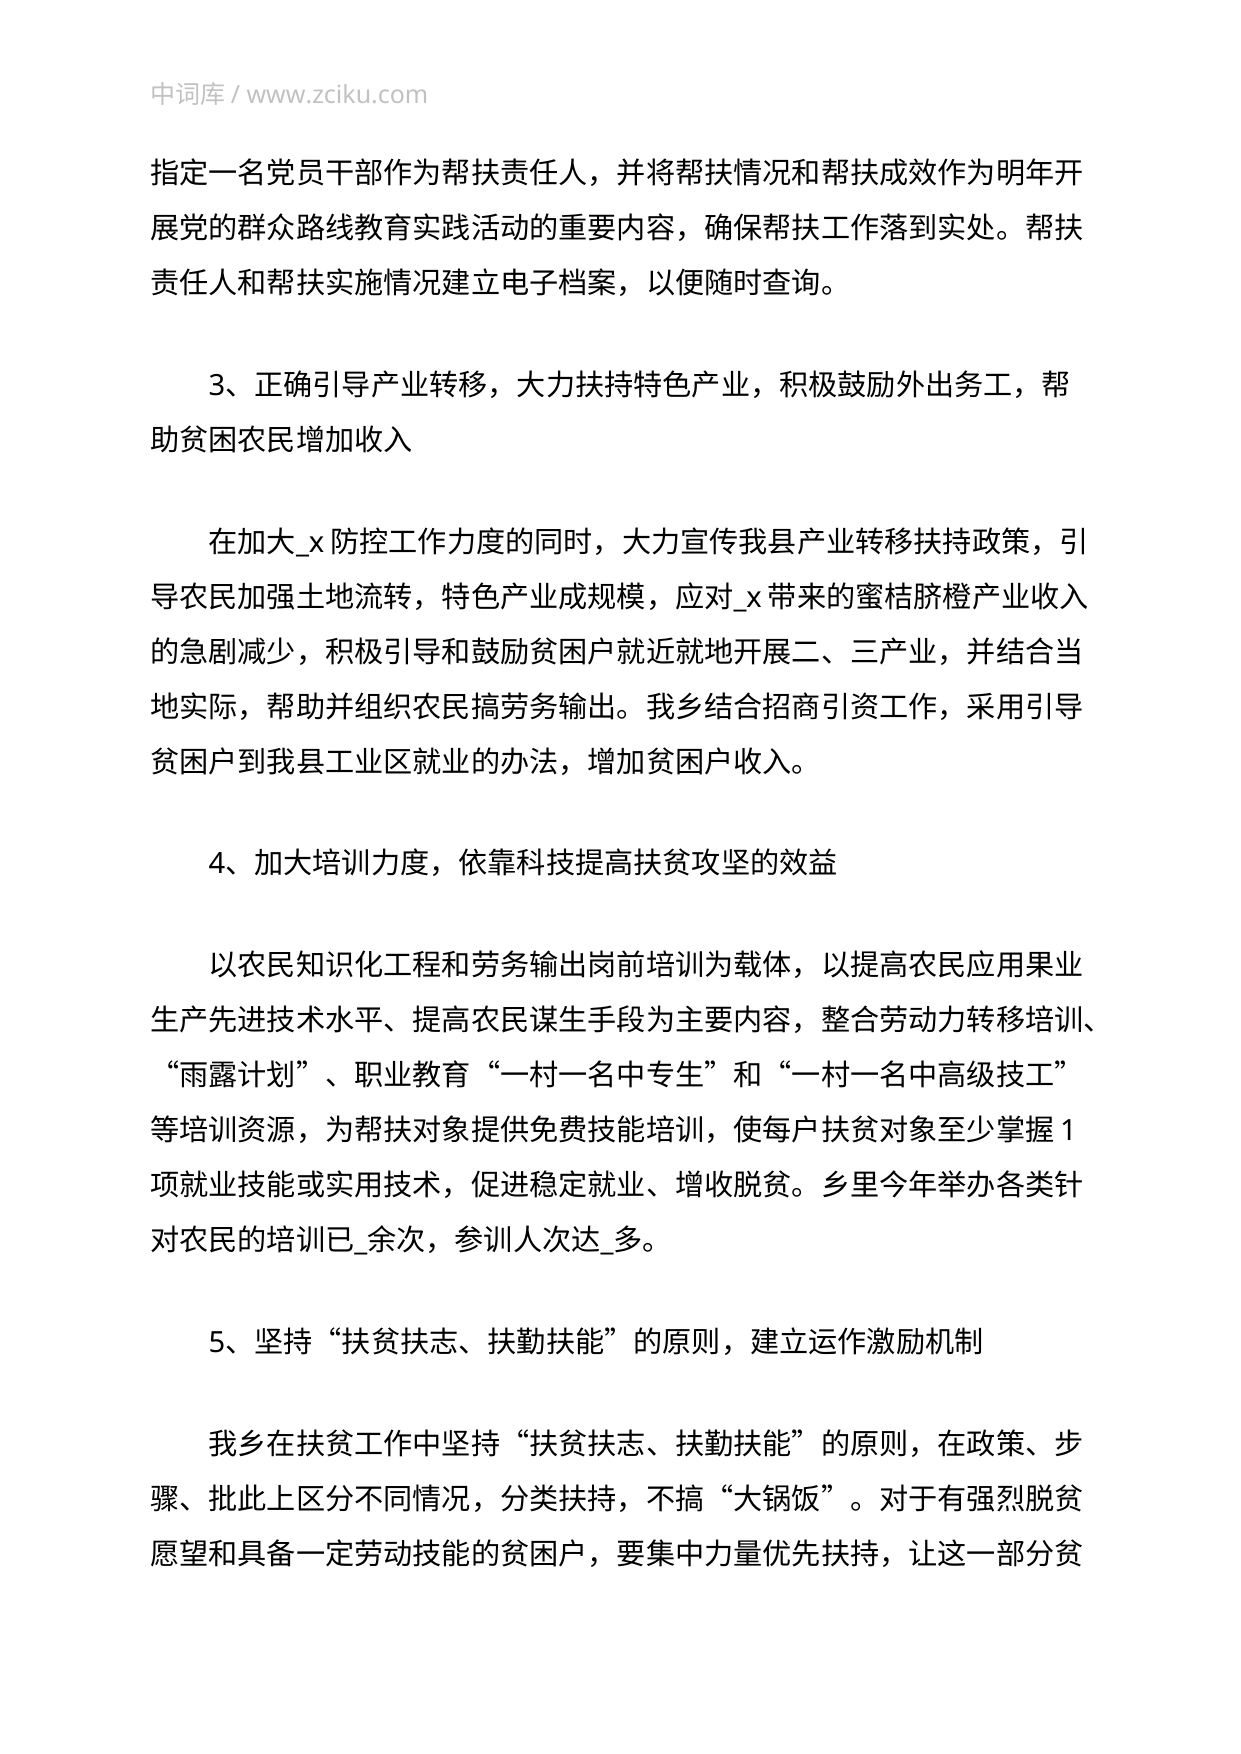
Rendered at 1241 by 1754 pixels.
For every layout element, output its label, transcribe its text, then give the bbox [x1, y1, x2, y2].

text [150, 150, 1090, 302]
text 5、坚持“扶贫扶志、扶勤扶能”的原则，建立运作激励机制 [150, 1318, 1090, 1361]
text 4、加大培训力度，依靠科技提高扶贫攻坚的效益 [150, 840, 1090, 882]
text 以农民知识化工程和劳务输出岗前培训为载体，以提高农民应用果业生产先进技术水平、提高农民谋生手段为主要内容，整合劳动力转移培训、“雨露计划”、职业教育“一村一名中专生”和“一村一名中高级技工”等培训资源，为帮扶对象提供免费技能培训，使每户扶贫对象至少掌握1项就业技能或实用技术，促进稳定就业、增收脱贫。乡里今年举办各类针对农民的培训已_余次，参训人次达_多。 [150, 942, 1090, 1259]
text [150, 1420, 1090, 1572]
text 在加大_x防控工作力度的同时，大力宣传我县产业转移扶持政策，引导农民加强土地流转，特色产业成规模，应对_x带来的蜜桔脐橙产业收入的急剧减少，积极引导和鼓励贫困户就近就地开展二、三产业，并结合当地实际，帮助并组织农民搞劳务输出。我乡结合招商引资工作，采用引导贫困户到我县工业区就业的办法，增加贫困户收入。 [150, 518, 1090, 780]
text 3、正确引导产业转移，大力扶持特色产业，积极鼓励外出务工，帮助贫困农民增加收入 [150, 362, 1090, 459]
